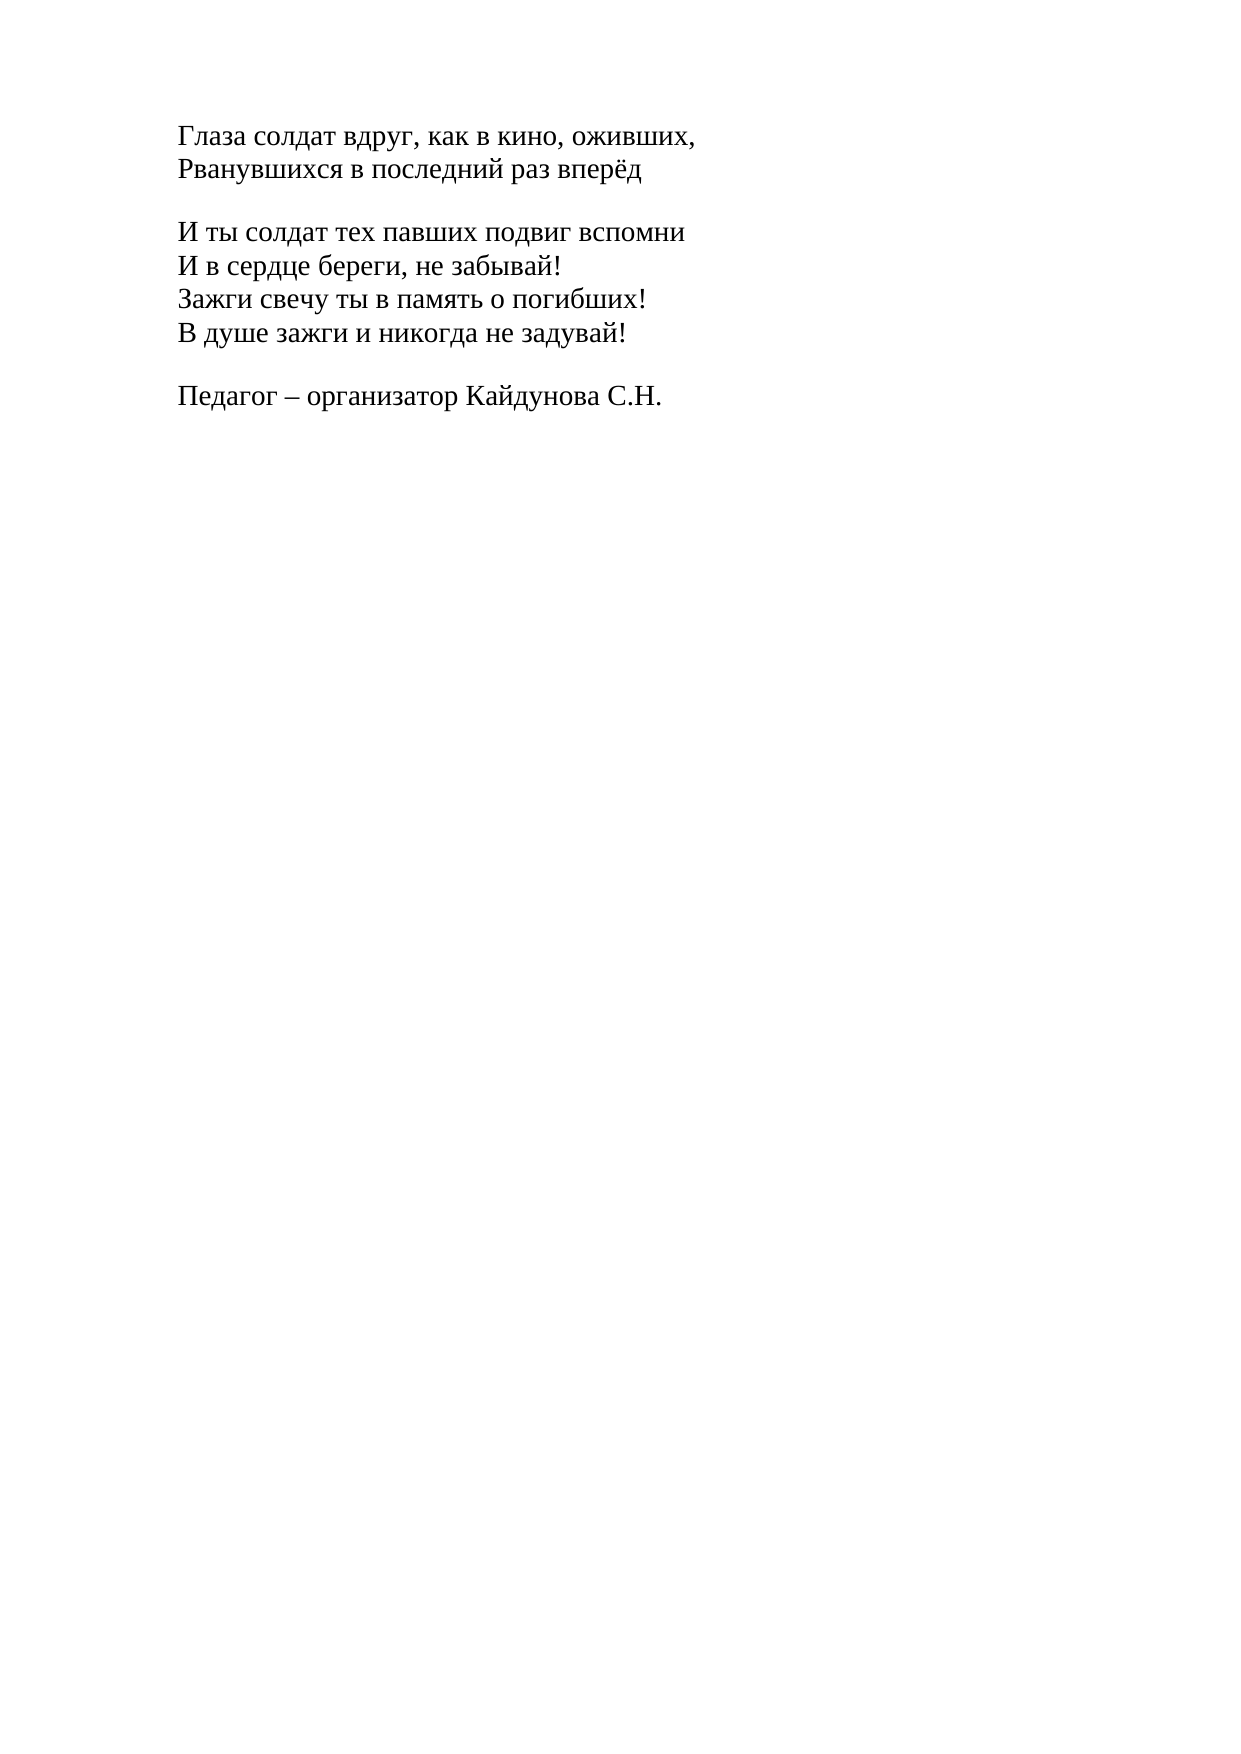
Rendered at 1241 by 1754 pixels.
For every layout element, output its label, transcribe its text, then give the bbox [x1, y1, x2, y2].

text И ты солдат тех павших подвиг вспомни И в сердце береги, не забывай! Зажги свечу ты в память о погибших! В душе зажги и никогда не задувай! [177, 214, 1152, 348]
text Педагог – организатор Кайдунова С.Н. [177, 378, 1152, 411]
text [177, 118, 1152, 185]
